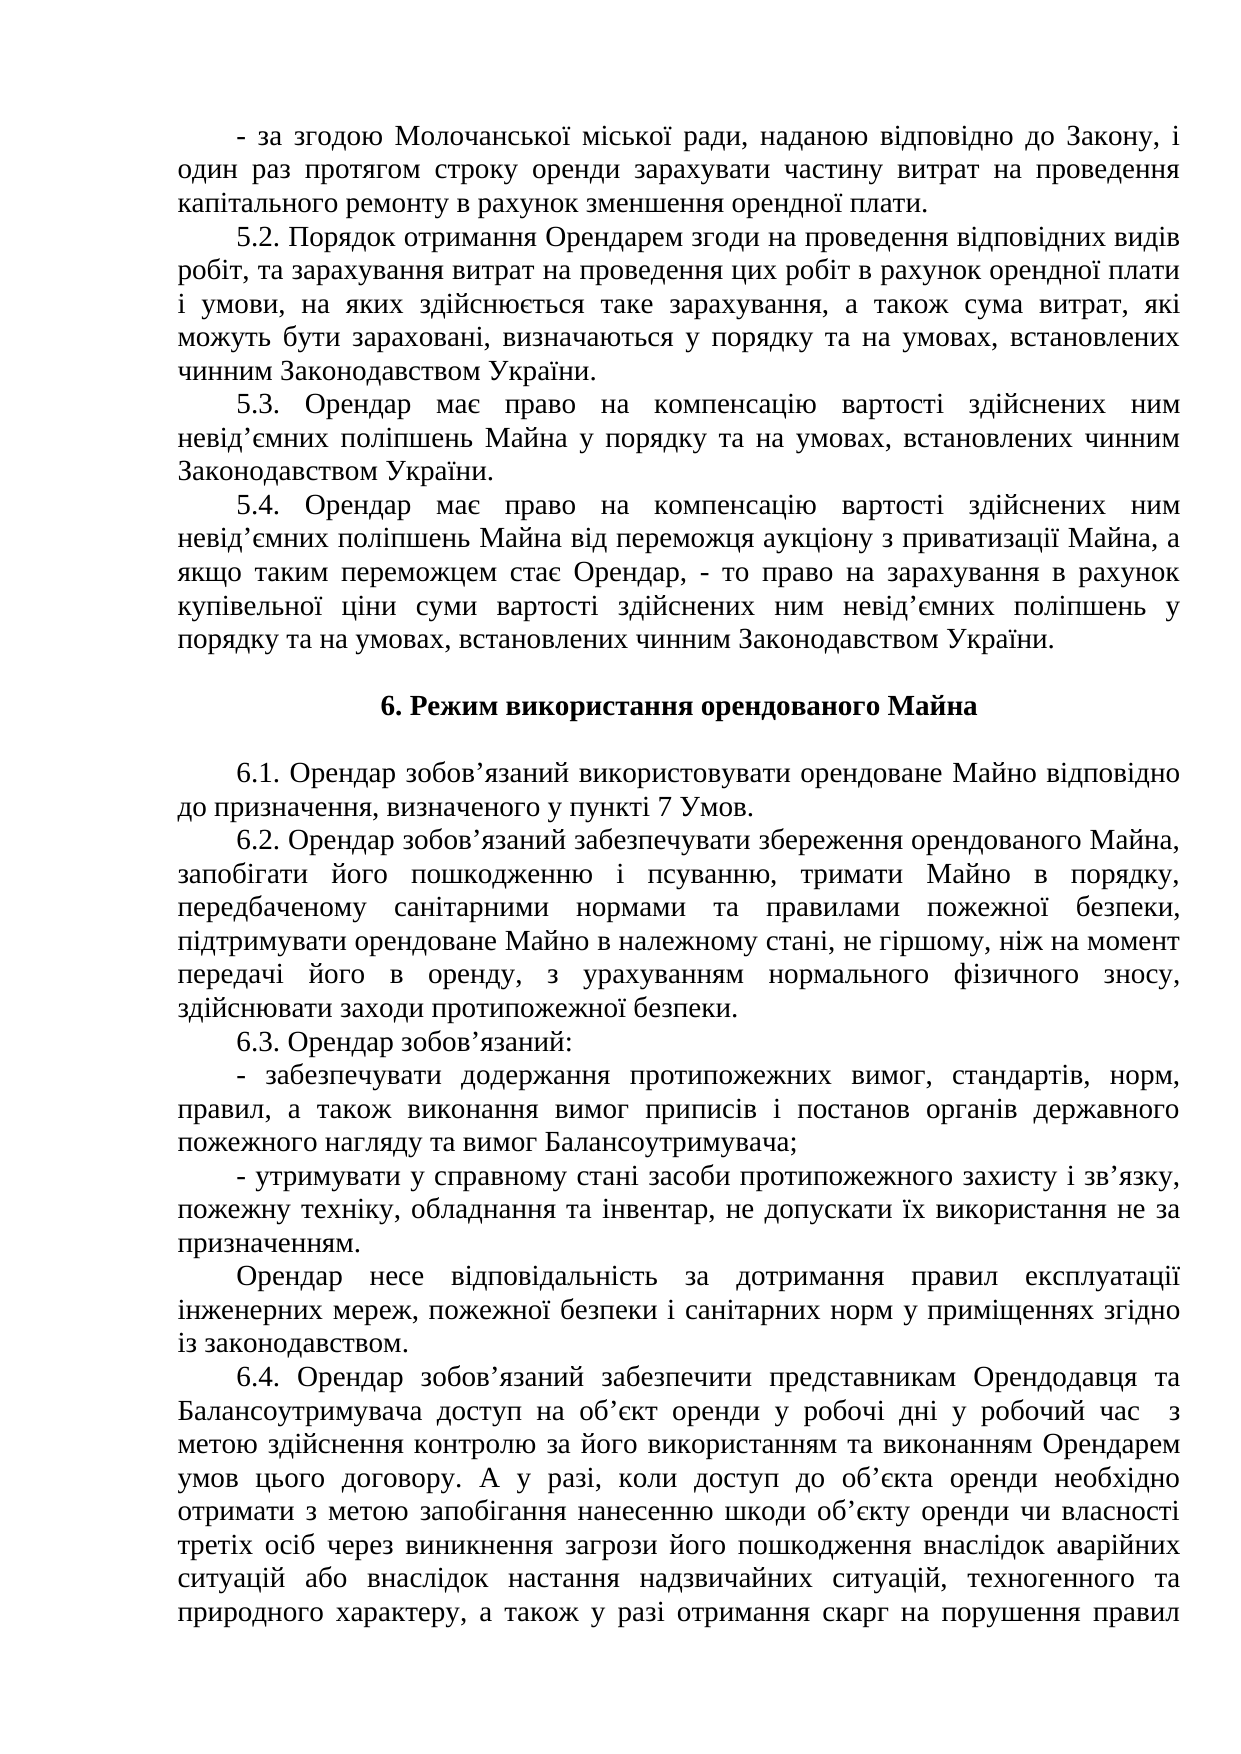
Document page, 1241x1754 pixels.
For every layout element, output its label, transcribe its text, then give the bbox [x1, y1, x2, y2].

text 5.4. Орендар має право на компенсацію вартості здійснених ним невід’ємних поліпшень Майна від переможця аукціону з приватизації Майна, а якщо таким переможцем стає Орендар, - то право на зарахування в рахунок купівельної ціни суми вартості здійснених ним невід’ємних поліпшень у порядку та на умовах, встановлених чинним Законодавством України. [177, 487, 1181, 655]
text - утримувати у справному стані засоби протипожежного захисту і зв’язку, пожежну техніку, обладнання та інвентар, не допускати їх використання не за призначенням. [177, 1158, 1181, 1258]
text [177, 1359, 1181, 1627]
text 6.3. Орендар зобов’язаний: [177, 1024, 1181, 1057]
text - за згодою Молочанської міської ради, наданою відповідно до Закону, і один раз протягом строку оренди зарахувати частину витрат на проведення капітального ремонту в рахунок зменшення орендної плати. [177, 118, 1181, 219]
text 5.3. Орендар має право на компенсацію вартості здійснених ним невід’ємних поліпшень Майна у порядку та на умовах, встановлених чинним Законодавством України. [177, 386, 1181, 487]
text Орендар несе відповідальність за дотримання правил експлуатації інженерних мереж, пожежної безпеки і санітарних норм у приміщеннях згідно із законодавством. [177, 1258, 1181, 1359]
text 5.2. Порядок отримання Орендарем згоди на проведення відповідних видів робіт, та зарахування витрат на проведення цих робіт в рахунок орендної плати і умови, на яких здійснюється таке зарахування, а також сума витрат, які можуть бути зараховані, визначаються у порядку та на умовах, встановлених чинним Законодавством України. [177, 219, 1181, 386]
text - забезпечувати додержання протипожежних вимог, стандартів, норм, правил, а також виконання вимог приписів і постанов органів державного пожежного нагляду та вимог Балансоутримувача; [177, 1057, 1181, 1158]
text 6.1. Орендар зобов’язаний використовувати орендоване Майно відповідно до призначення, визначеного у пункті 7 Умов. [177, 755, 1181, 822]
text 6.2. Орендар зобов’язаний забезпечувати збереження орендованого Майна, запобігати його пошкодженню і псуванню, тримати Майно в порядку, передбаченому санітарними нормами та правилами пожежної безпеки, підтримувати орендоване Майно в належному стані, не гіршому, ніж на момент передачі його в оренду, з урахуванням нормального фізичного зносу, здійснювати заходи протипожежної безпеки. [177, 822, 1181, 1024]
text 6. Режим використання орендованого Майна [177, 688, 1181, 722]
